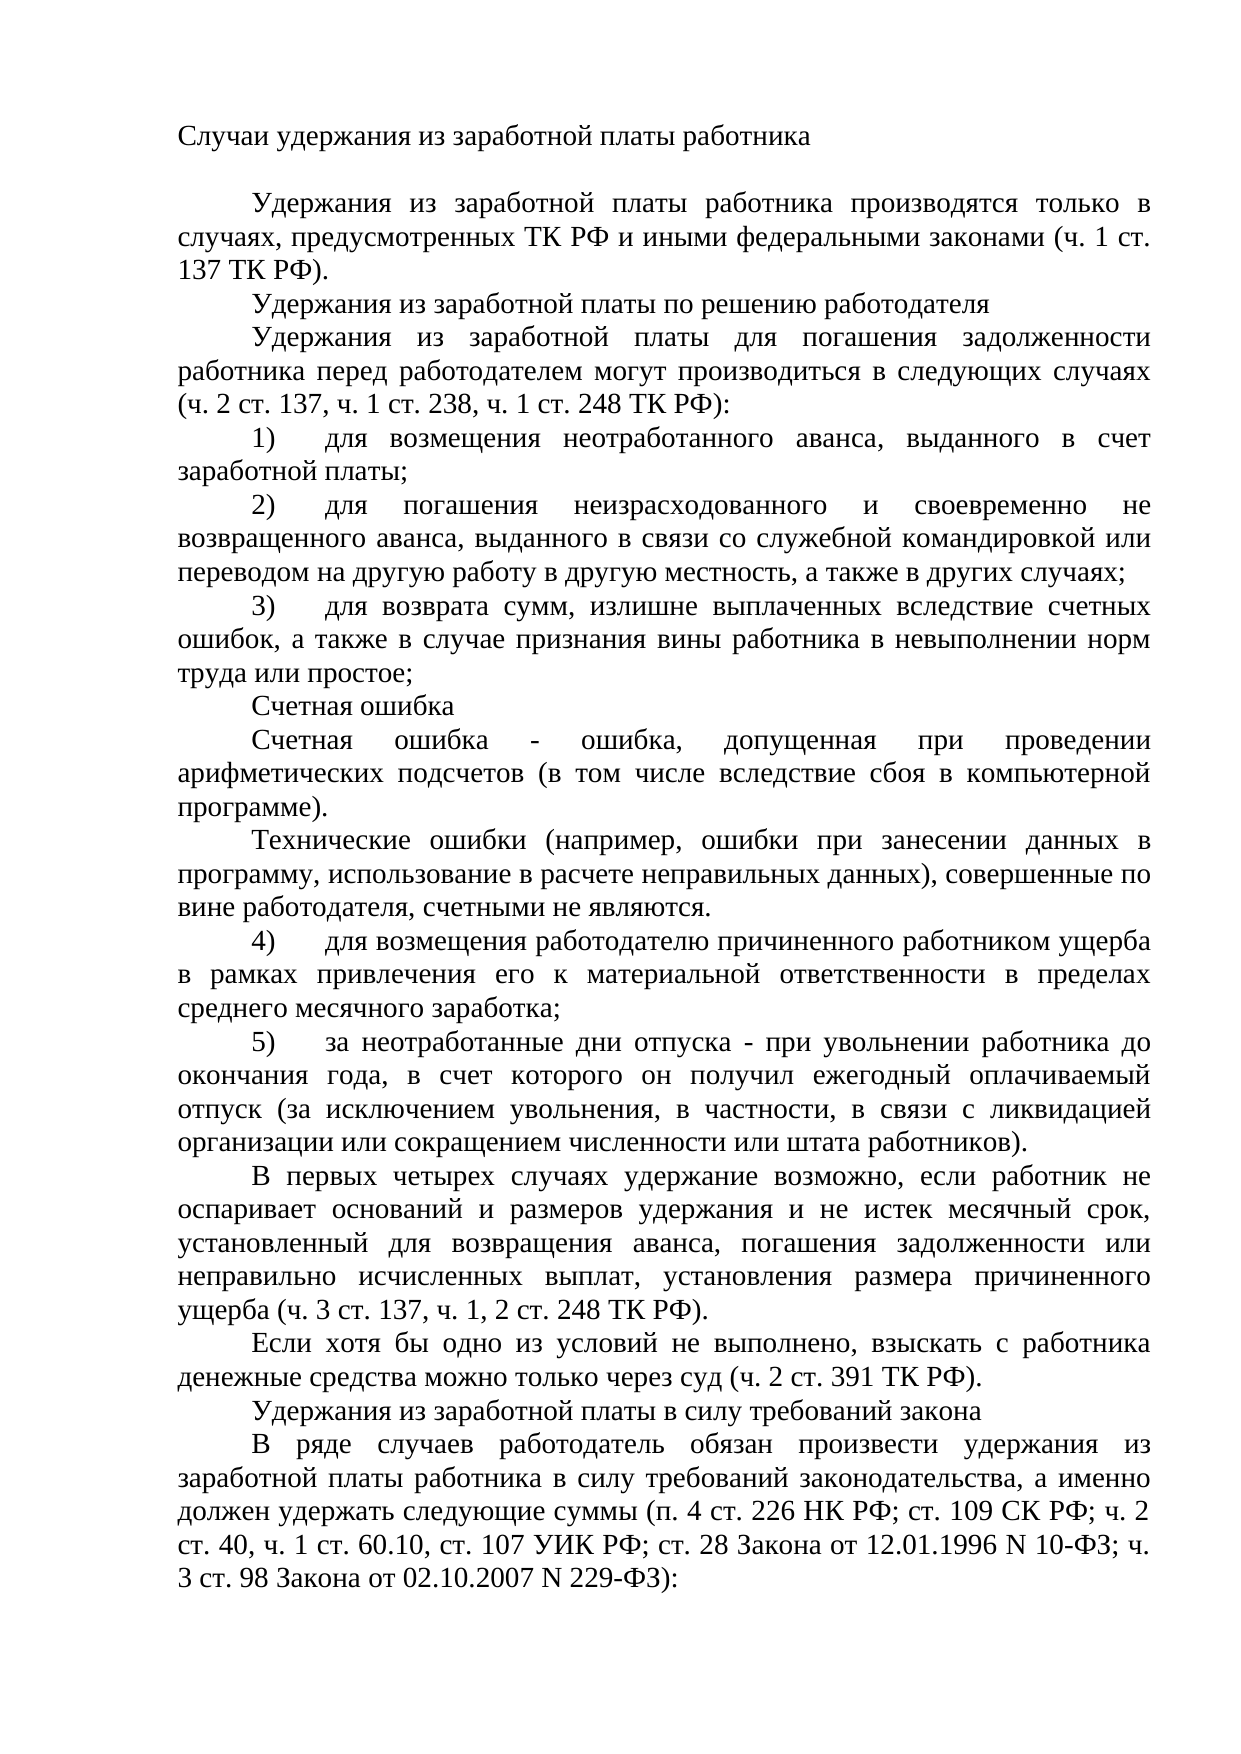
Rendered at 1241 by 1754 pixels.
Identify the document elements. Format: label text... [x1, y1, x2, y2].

text 2) для погашения неизрасходованного и своевременно не возвращенного аванса, выданного в связи со служебной командировкой или переводом на другую работу в другую местность, а также в других случаях; [177, 487, 1152, 588]
text Счетная ошибка - ошибка, допущенная при проведении арифметических подсчетов (в том числе вследствие сбоя в компьютерной программе). [177, 722, 1152, 822]
text 4) для возмещения работодателю причиненного работником ущерба в рамках привлечения его к материальной ответственности в пределах среднего месячного заработка; [177, 923, 1152, 1024]
text 3) для возврата сумм, излишне выплаченных вследствие счетных ошибок, а также в случае признания вины работника в невыполнении норм труда или простое; [177, 588, 1152, 688]
text Счетная ошибка [177, 688, 1152, 722]
text 5) за неотработанные дни отпуска - при увольнении работника до окончания года, в счет которого он получил ежегодный оплачиваемый отпуск (за исключением увольнения, в частности, в связи с ликвидацией организации или сокращением численности или штата работников). [177, 1024, 1152, 1158]
text Удержания из заработной платы в силу требований закона [177, 1393, 1152, 1426]
text Случаи удержания из заработной платы работника [177, 118, 1152, 152]
text В первых четырех случаях удержание возможно, если работник не оспаривает оснований и размеров удержания и не истек месячный срок, установленный для возвращения аванса, погашения задолженности или неправильно исчисленных выплат, установления размера причиненного ущерба (ч. 3 ст. 137, ч. 1, 2 ст. 248 ТК РФ). [177, 1158, 1152, 1326]
text Технические ошибки (например, ошибки при занесении данных в программу, использование в расчете неправильных данных), совершенные по вине работодателя, счетными не являются. [177, 822, 1152, 923]
text В ряде случаев работодатель обязан произвести удержания из заработной платы работника в силу требований законодательства, а именно должен удержать следующие суммы (п. 4 ст. 226 НК РФ; ст. 109 СК РФ; ч. 2 ст. 40, ч. 1 ст. 60.10, ст. 107 УИК РФ; ст. 28 Закона от 12.01.1996 N 10-ФЗ; ч. 3 ст. 98 Закона от 02.10.2007 N 229-ФЗ): [177, 1426, 1152, 1594]
text 1) для возмещения неотработанного аванса, выданного в счет заработной платы; [177, 420, 1152, 487]
text Удержания из заработной платы по решению работодателя [177, 286, 1152, 319]
text Если хотя бы одно из условий не выполнено, взыскать с работника денежные средства можно только через суд (ч. 2 ст. 391 ТК РФ). [177, 1326, 1152, 1393]
text Удержания из заработной платы для погашения задолженности работника перед работодателем могут производиться в следующих случаях (ч. 2 ст. 137, ч. 1 ст. 238, ч. 1 ст. 248 ТК РФ): [177, 319, 1152, 420]
text Удержания из заработной платы работника производятся только в случаях, предусмотренных ТК РФ и иными федеральными законами (ч. 1 ст. 137 ТК РФ). [177, 185, 1152, 286]
